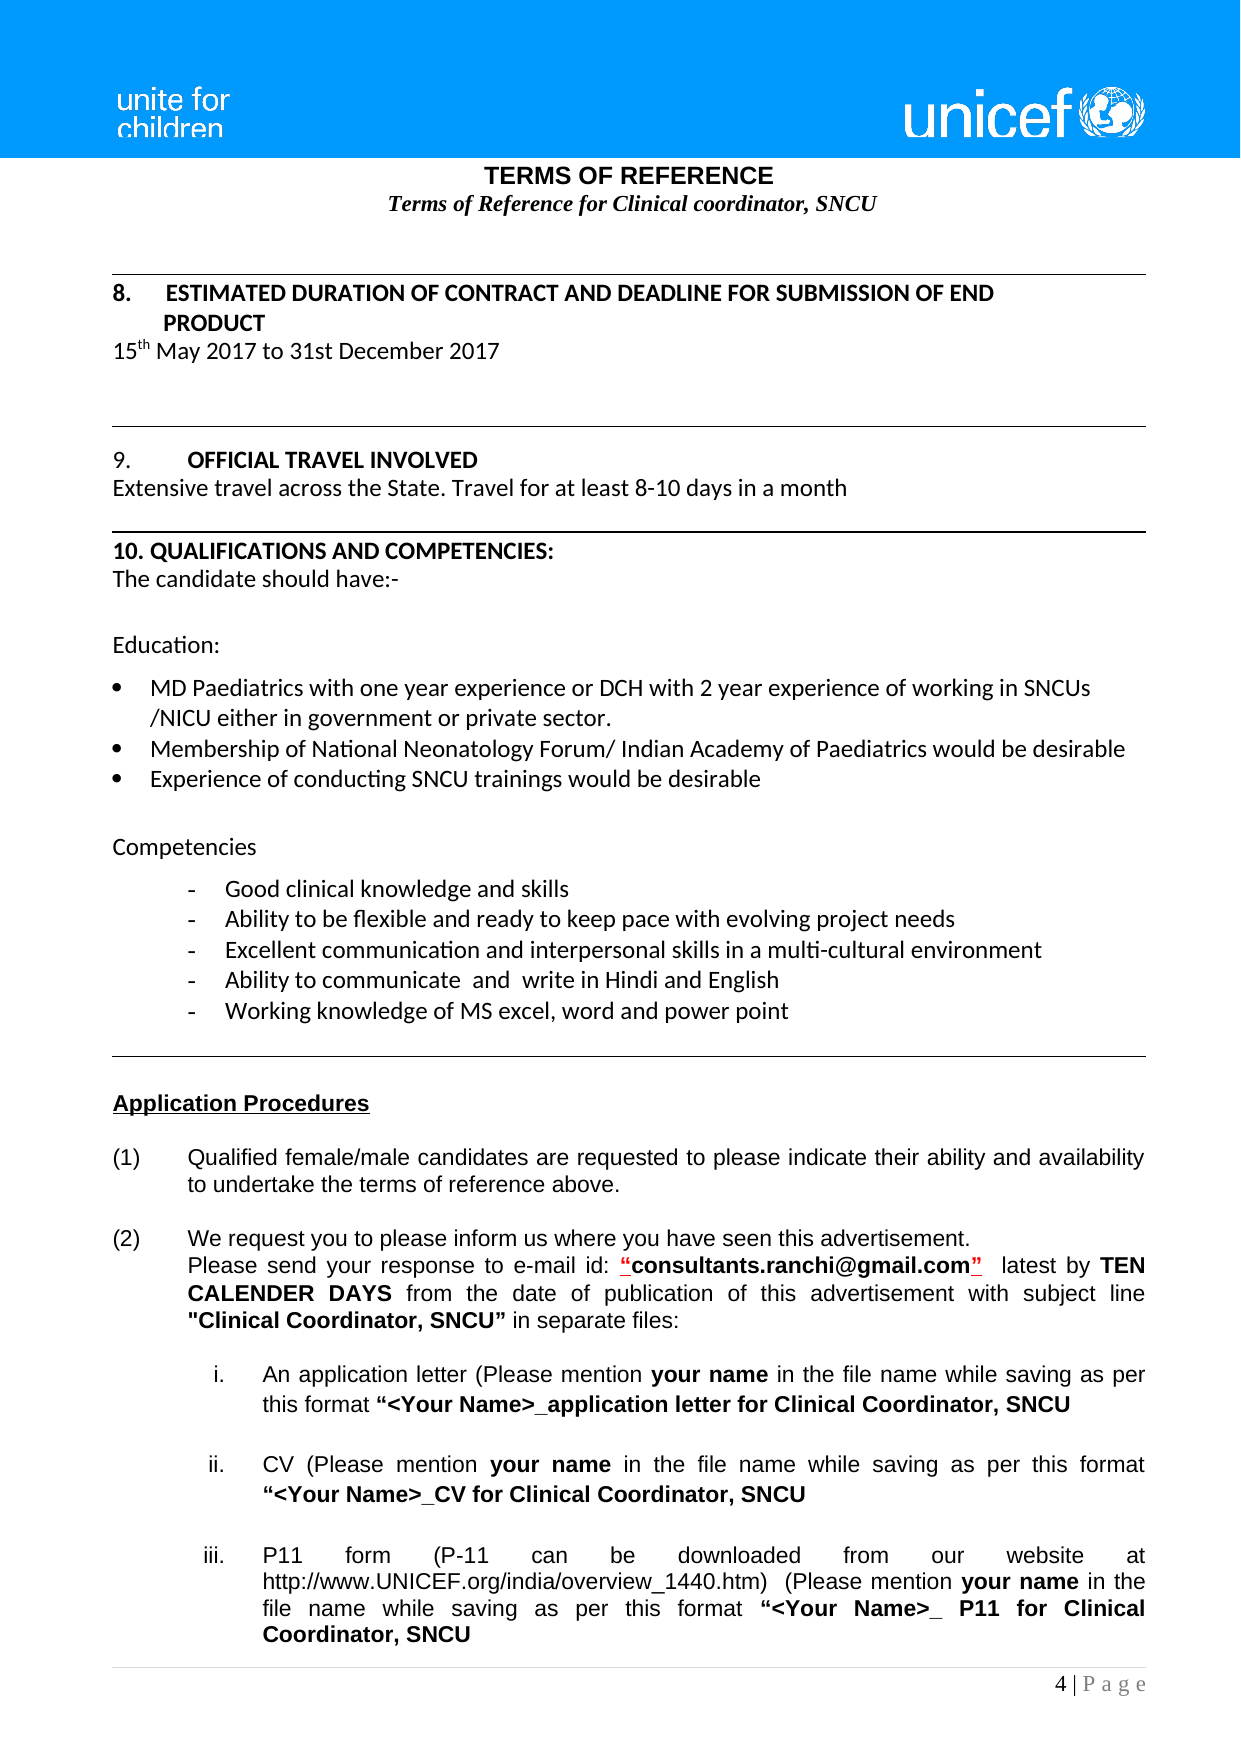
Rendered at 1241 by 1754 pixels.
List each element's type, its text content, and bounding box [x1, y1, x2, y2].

text Education: [112, 632, 1146, 659]
text Extensive travel across the State. Travel for at least 8-10 days in a month [112, 474, 1146, 502]
list An application letter (Please mention your name in the file name while saving as per this format “<Your Name>_application letter for Clinical Coordinator, SNCU [225, 1361, 1146, 1417]
picture [115, 82, 1143, 138]
list MD Paediatrics with one year experience or DCH with 2 year experience of working in SNCUs /NICU either in government or private sector. [112, 672, 1146, 733]
text 10. Qualifications and COMPETENCIES: [112, 533, 1146, 565]
text (2) We request you to please inform us where you have seen this advertisement. [112, 1225, 1146, 1252]
text Application Procedures [112, 1090, 1146, 1117]
list Experience of conducting SNCU trainings would be desirable [112, 763, 1146, 794]
text (1) Qualified female/male candidates are requested to please indicate their ability and availability to undertake the terms of reference above. [112, 1144, 1146, 1198]
text 15th May 2017 to 31st December 2017 [112, 338, 1146, 365]
text Please send your response to e-mail id: “consultants.ranchi@gmail.com” latest by TEN CALENDER DAYS from the date of publication of this advertisement with subject line "Clinical Coordinator, SNCU” in separate files: [112, 1252, 1146, 1333]
text Product [112, 307, 1146, 338]
list P11 form (P-11 can be downloaded from our website at http://www.UNICEF.org/india/overview_1440.htm) (Please mention your name in the file name while saving as per this format “<Your Name>_ P11 for Clinical Coordinator, SNCU [225, 1542, 1146, 1647]
text Competencies [112, 833, 1146, 860]
list Good clinical knowledge and skills [187, 873, 1146, 903]
list Official Travel Involved [112, 427, 1146, 474]
list Ability to communicate and write in Hindi and English [187, 964, 1146, 995]
list Membership of National Neonatology Forum/ Indian Academy of Paediatrics would be desirable [112, 733, 1146, 763]
list Excellent communication and interpersonal skills in a multi-cultural environment [187, 934, 1146, 964]
text 8. Estimated Duration of Contract and Deadline for Submission of End [112, 275, 1146, 307]
list CV (Please mention your name in the file name while saving as per this format “<Your Name>_CV for Clinical Coordinator, SNCU [225, 1451, 1146, 1508]
list Ability to be flexible and ready to keep pace with evolving project needs [187, 903, 1146, 934]
list Working knowledge of MS excel, word and power point [187, 995, 1146, 1026]
text The candidate should have:- [112, 565, 1146, 592]
